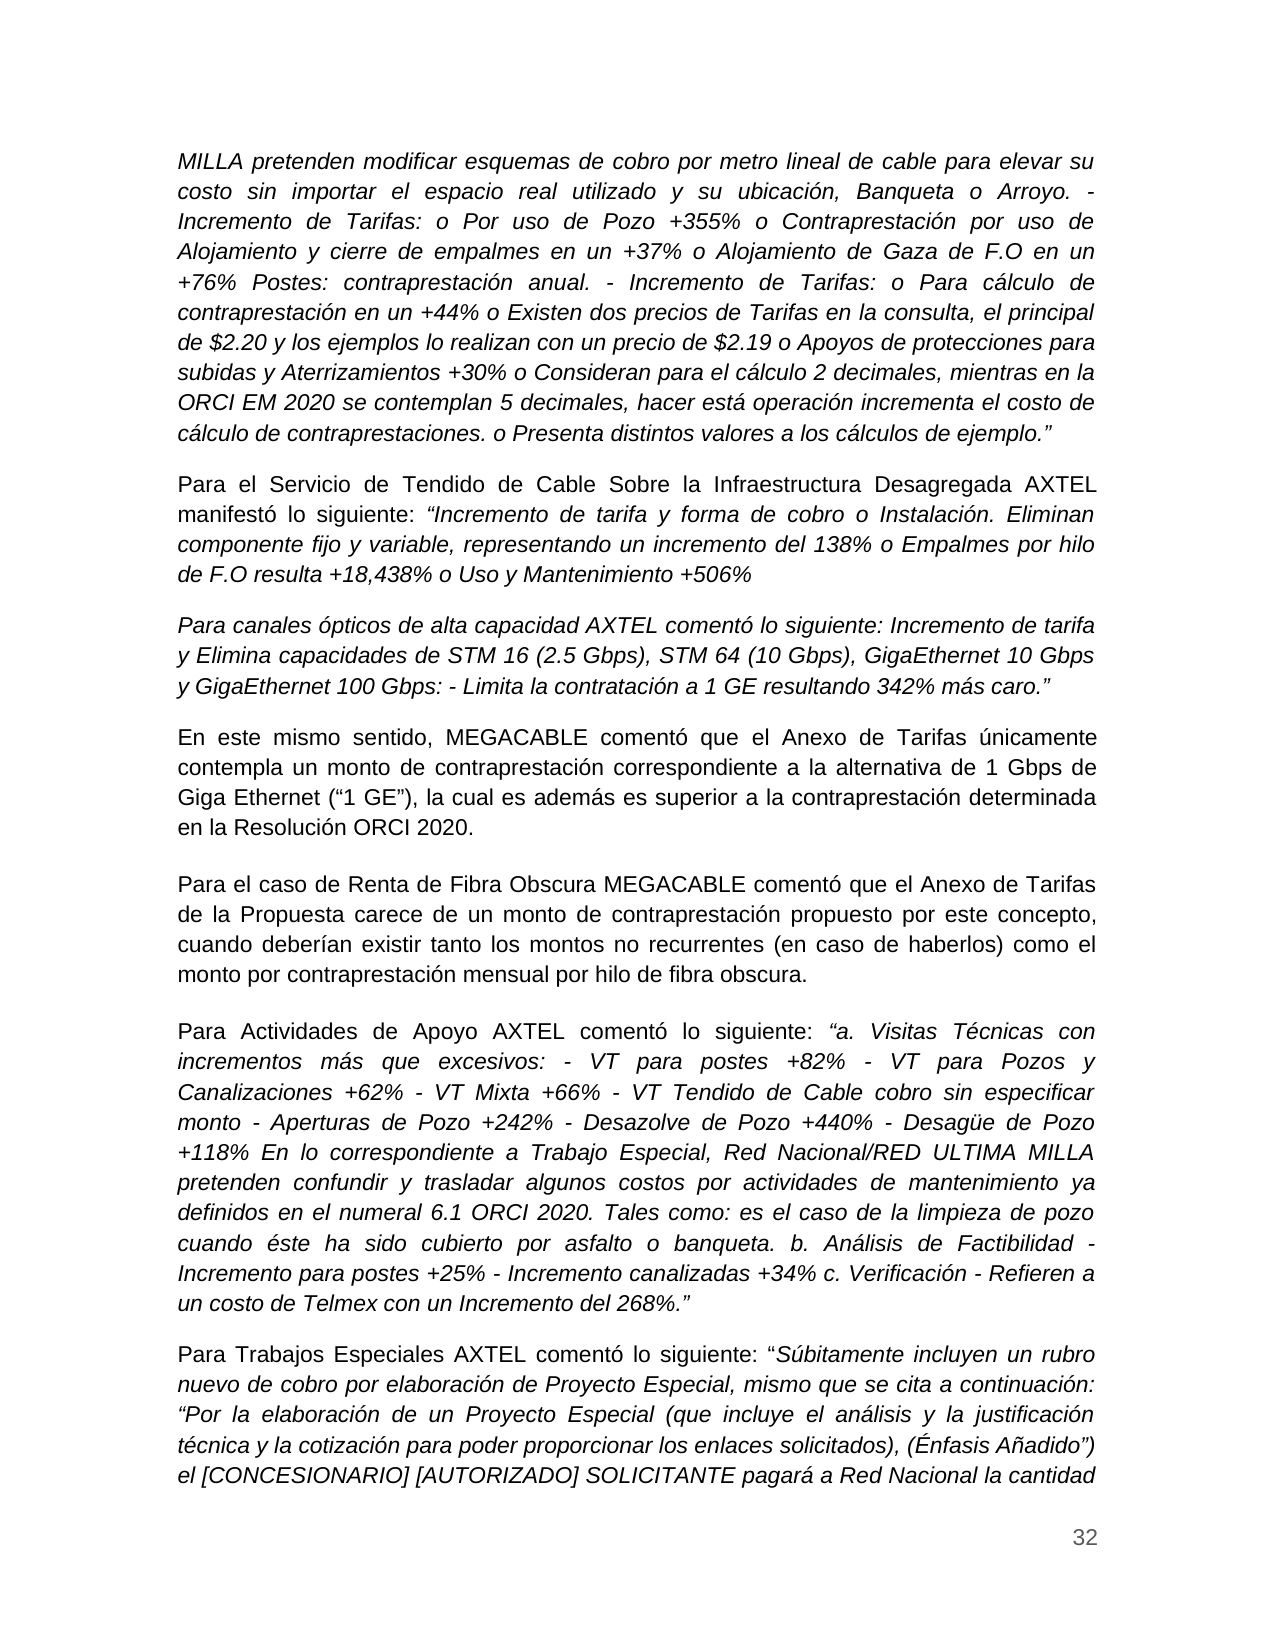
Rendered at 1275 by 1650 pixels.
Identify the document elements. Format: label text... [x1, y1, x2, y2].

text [177, 148, 1098, 446]
text En este mismo sentido, MEGACABLE comentó que el Anexo de Tarifas únicamente contempla un monto de contraprestación correspondiente a la alternativa de 1 Gbps de Giga Ethernet (“1 GE”), la cual es además es superior a la contraprestación determinada en la Resolución ORCI 2020. [177, 724, 1098, 841]
text Para el caso de Renta de Fibra Obscura MEGACABLE comentó que el Anexo de Tarifas de la Propuesta carece de un monto de contraprestación propuesto por este concepto, cuando deberían existir tanto los montos no recurrentes (en caso de haberlos) como el monto por contraprestación mensual por hilo de fibra obscura. [177, 871, 1098, 988]
text Para Actividades de Apoyo AXTEL comentó lo siguiente: “a. Visitas Técnicas con incrementos más que excesivos: - VT para postes +82% - VT para Pozos y Canalizaciones +62% - VT Mixta +66% - VT Tendido de Cable cobro sin especificar monto - Aperturas de Pozo +242% - Desazolve de Pozo +440% - Desagüe de Pozo +118% En lo correspondiente a Trabajo Especial, Red Nacional/RED ULTIMA MILLA pretenden confundir y trasladar algunos costos por actividades de mantenimiento ya definidos en el numeral 6.1 ORCI 2020. Tales como: es el caso de la limpieza de pozo cuando éste ha sido cubierto por asfalto o banqueta. b. Análisis de Factibilidad - Incremento para postes +25% - Incremento canalizadas +34% c. Verificación - Refieren a un costo de Telmex con un Incremento del 268%.” [177, 1018, 1098, 1316]
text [177, 1341, 1098, 1488]
text Para el Servicio de Tendido de Cable Sobre la Infraestructura Desagregada AXTEL manifestó lo siguiente: “Incremento de tarifa y forma de cobro o Instalación. Eliminan componente fijo y variable, representando un incremento del 138% o Empalmes por hilo de F.O resulta +18,438% o Uso y Mantenimiento +506% [177, 471, 1098, 587]
text Para canales ópticos de alta capacidad AXTEL comentó lo siguiente: Incremento de tarifa y Elimina capacidades de STM 16 (2.5 Gbps), STM 64 (10 Gbps), GigaEthernet 10 Gbps y GigaEthernet 100 Gbps: - Limita la contratación a 1 GE resultando 342% más caro.” [177, 612, 1098, 699]
